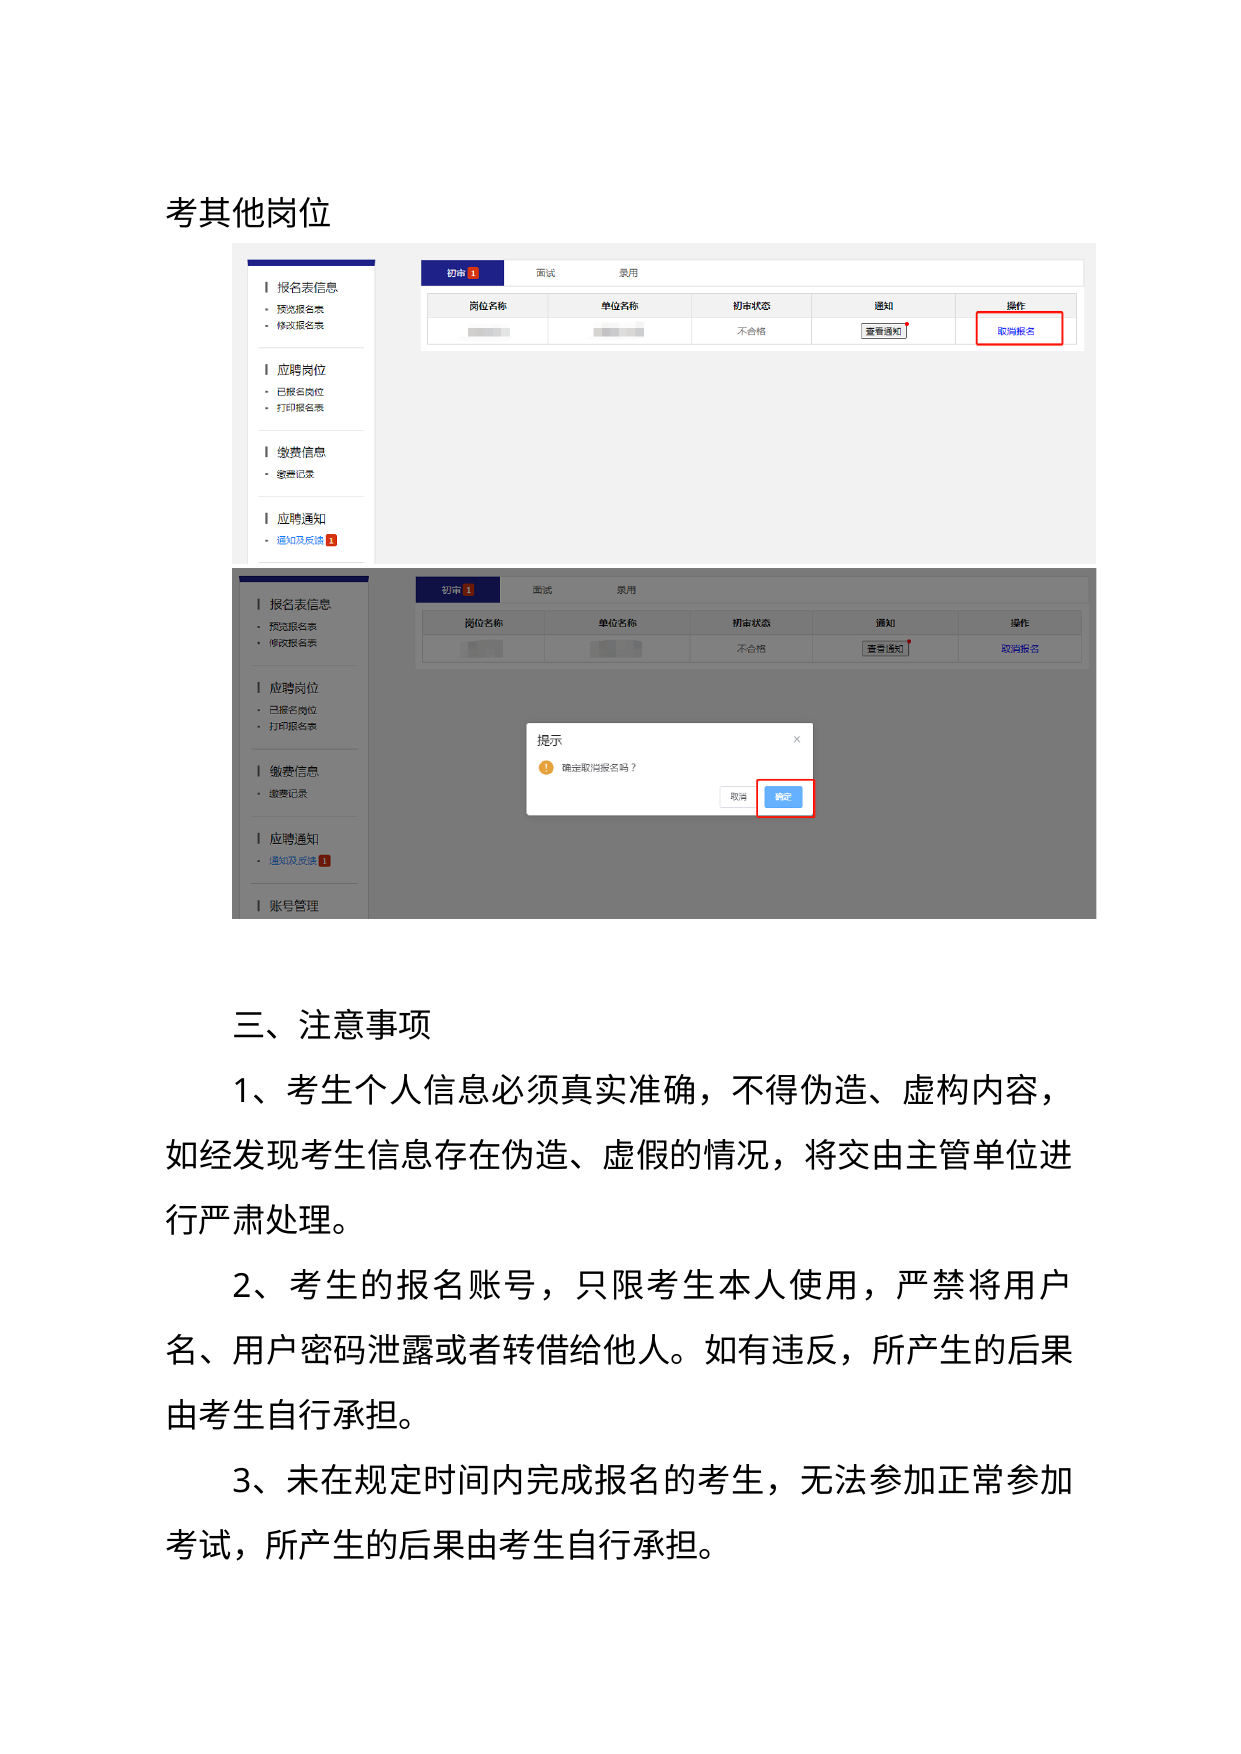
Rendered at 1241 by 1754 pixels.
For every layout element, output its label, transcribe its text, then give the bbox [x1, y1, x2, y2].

text 1、考生个人信息必须真实准确，不得伪造、虚构内容，如经发现考生信息存在伪造、虚假的情况，将交由主管单位进行严肃处理。 [165, 1056, 1075, 1251]
text 三、注意事项 [165, 991, 1075, 1056]
picture [232, 243, 1096, 564]
picture [232, 568, 1097, 919]
text 3、未在规定时间内完成报名的考生，无法参加正常参加考试，所产生的后果由考生自行承担。 [165, 1446, 1075, 1576]
text 2、考生的报名账号，只限考生本人使用，严禁将用户名、用户密码泄露或者转借给他人。如有违反，所产生的后果由考生自行承担。 [165, 1251, 1075, 1446]
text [165, 178, 1075, 243]
